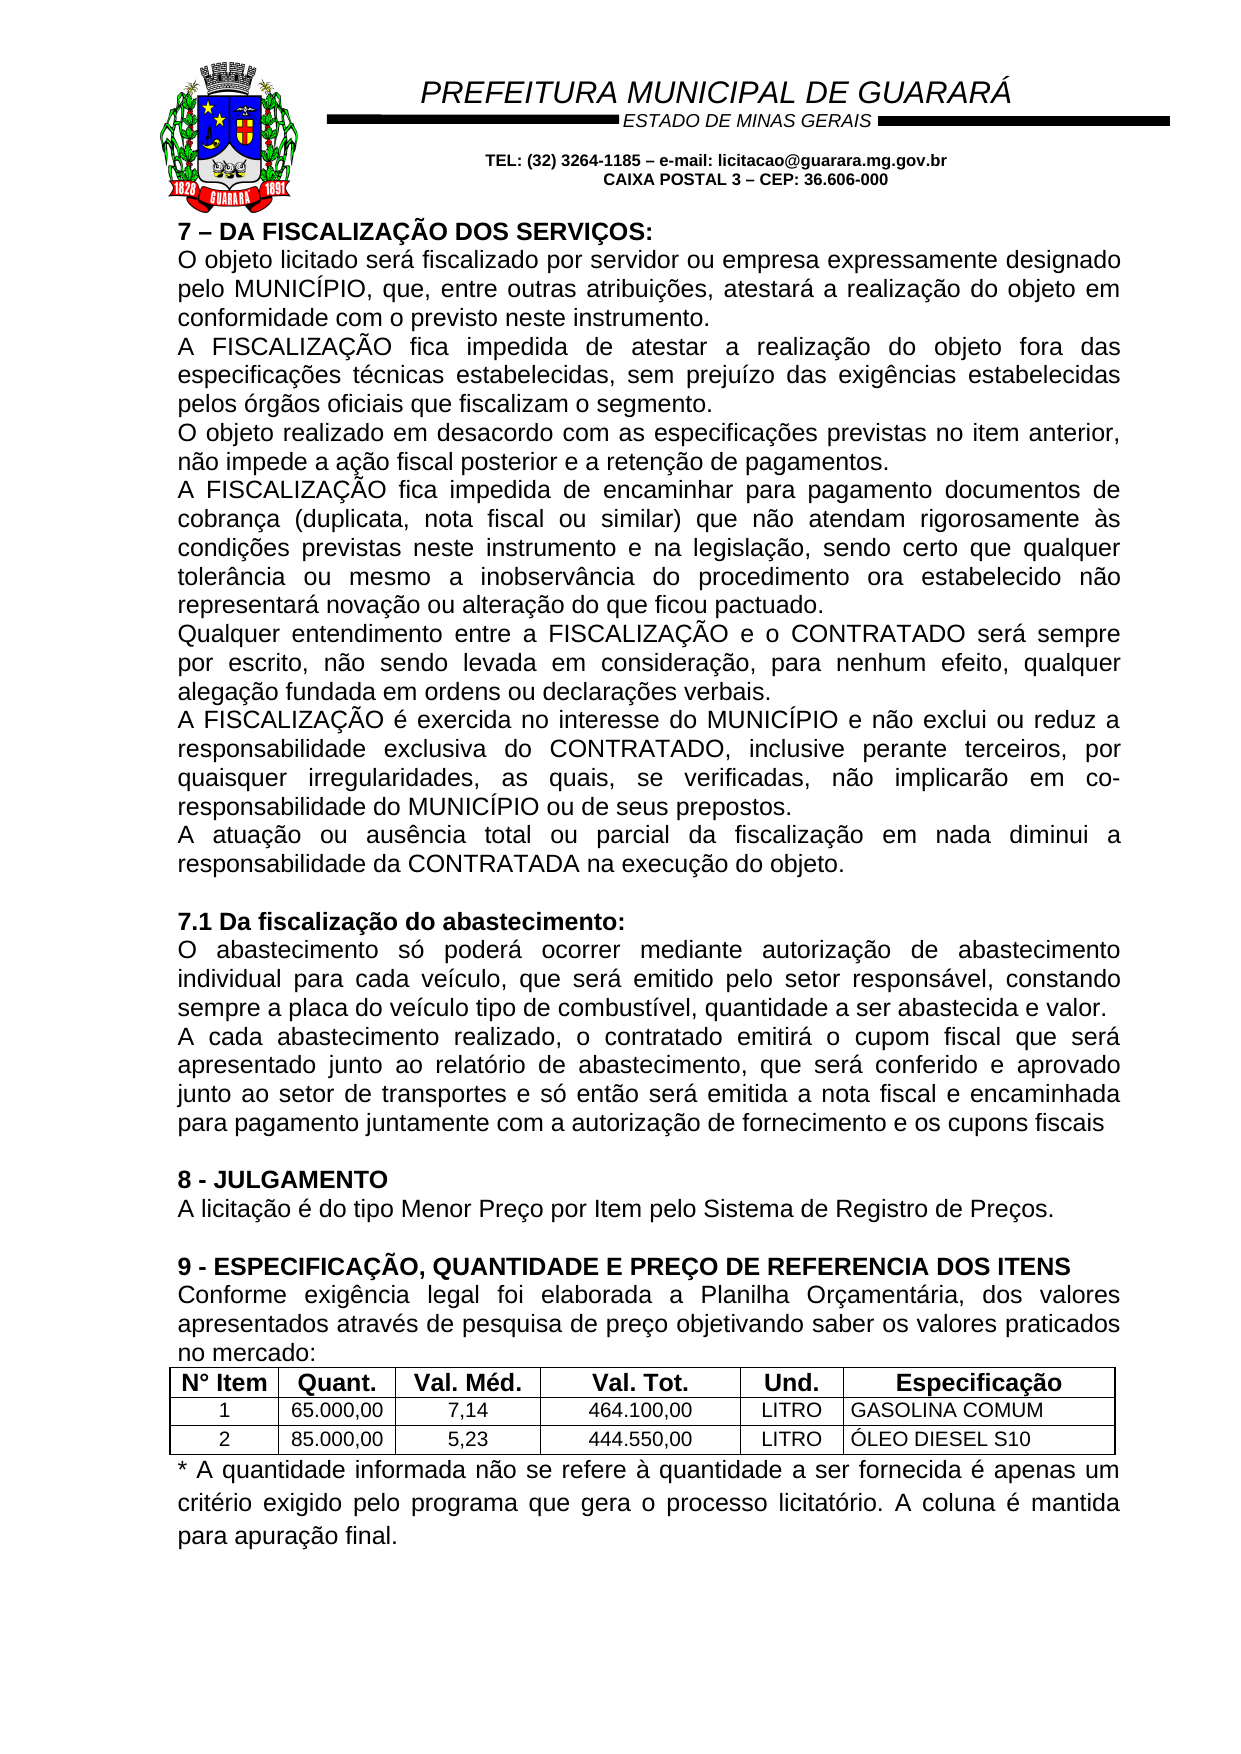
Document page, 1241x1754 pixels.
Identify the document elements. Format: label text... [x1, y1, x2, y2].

table_cell LITRO [741, 1426, 843, 1454]
text 7.1 Da fiscalização do abastecimento: [177, 907, 1122, 936]
table_header Und. [741, 1368, 843, 1397]
text O abastecimento só poderá ocorrer mediante autorização de abastecimento individual para cada veículo, que será emitido pelo setor responsável, constando sempre a placa do veículo tipo de combustível, quantidade a ser abastecida e valor. [177, 936, 1122, 1022]
table_header Val. Tot. [541, 1368, 740, 1397]
text A FISCALIZAÇÃO é exercida no interesse do MUNICÍPIO e não exclui ou reduz a responsabilidade exclusiva do CONTRATADO, inclusive perante terceiros, por quaisquer irregularidades, as quais, se verificadas, não implicarão em co-responsabilidade do MUNICÍPIO ou de seus prepostos. [177, 706, 1122, 821]
text Conforme exigência legal foi elaborada a Planilha Orçamentária, dos valores apresentados através de pesquisa de preço objetivando saber os valores praticados no mercado: [177, 1281, 1122, 1367]
text 8 - JULGAMENTO [177, 1166, 1122, 1194]
picture [160, 62, 298, 213]
table_cell ÓLEO DIESEL S10 [844, 1426, 1114, 1454]
table_cell 464.100,00 [541, 1398, 740, 1425]
text A licitação é do tipo Menor Preço por Item pelo Sistema de Registro de Preços. [177, 1194, 1122, 1223]
table_cell 2 [171, 1426, 278, 1454]
table_cell 7,14 [396, 1398, 540, 1425]
text A atuação ou ausência total ou parcial da fiscalização em nada diminui a responsabilidade da CONTRATADA na execução do objeto. [177, 821, 1122, 878]
text A cada abastecimento realizado, o contratado emitirá o cupom fiscal que será apresentado junto ao relatório de abastecimento, que será conferido e aprovado junto ao setor de transportes e só então será emitida a nota fiscal e encaminhada para pagamento juntamente com a autorização de fornecimento e os cupons fiscais [177, 1022, 1122, 1137]
text A FISCALIZAÇÃO fica impedida de encaminhar para pagamento documentos de cobrança (duplicata, nota fiscal ou similar) que não atendam rigorosamente às condições previstas neste instrumento e na legislação, sendo certo que qualquer tolerância ou mesmo a inobservância do procedimento ora estabelecido não representará novação ou alteração do que ficou pactuado. [177, 476, 1122, 619]
table_cell 5,23 [396, 1426, 540, 1454]
text Qualquer entendimento entre a FISCALIZAÇÃO e o CONTRATADO será sempre por escrito, não sendo levada em consideração, para nenhum efeito, qualquer alegação fundada em ordens ou declarações verbais. [177, 619, 1122, 706]
text 9 - ESPECIFICAÇÃO, QUANTIDADE E PREÇO DE REFERENCIA DOS ITENS [177, 1252, 1122, 1281]
text O objeto realizado em desacordo com as especificações previstas no item anterior, não impede a ação fiscal posterior e a retenção de pagamentos. [177, 418, 1122, 476]
table_cell 85.000,00 [279, 1426, 395, 1454]
table_header Especificação [844, 1368, 1114, 1397]
table_header N° Item [171, 1368, 278, 1397]
table_cell 1 [171, 1398, 278, 1425]
table_header Val. Méd. [396, 1368, 540, 1397]
table_header Quant. [279, 1368, 395, 1397]
table_cell GASOLINA COMUM [844, 1398, 1114, 1425]
table_cell LITRO [741, 1398, 843, 1425]
table_cell 444.550,00 [541, 1426, 740, 1454]
text O objeto licitado será fiscalizado por servidor ou empresa expressamente designado pelo MUNICÍPIO, que, entre outras atribuições, atestará a realização do objeto em conformidade com o previsto neste instrumento. [177, 246, 1122, 332]
text A FISCALIZAÇÃO fica impedida de atestar a realização do objeto fora das especificações técnicas estabelecidas, sem prejuízo das exigências estabelecidas pelos órgãos oficiais que fiscalizam o segmento. [177, 332, 1122, 418]
text * A quantidade informada não se refere à quantidade a ser fornecida é apenas um critério exigido pelo programa que gera o processo licitatório. A coluna é mantida para apuração final. [177, 1455, 1122, 1550]
text 7 – DA FISCALIZAÇÃO DOS SERVIÇOS: [177, 217, 1122, 246]
table_cell 65.000,00 [279, 1398, 395, 1425]
